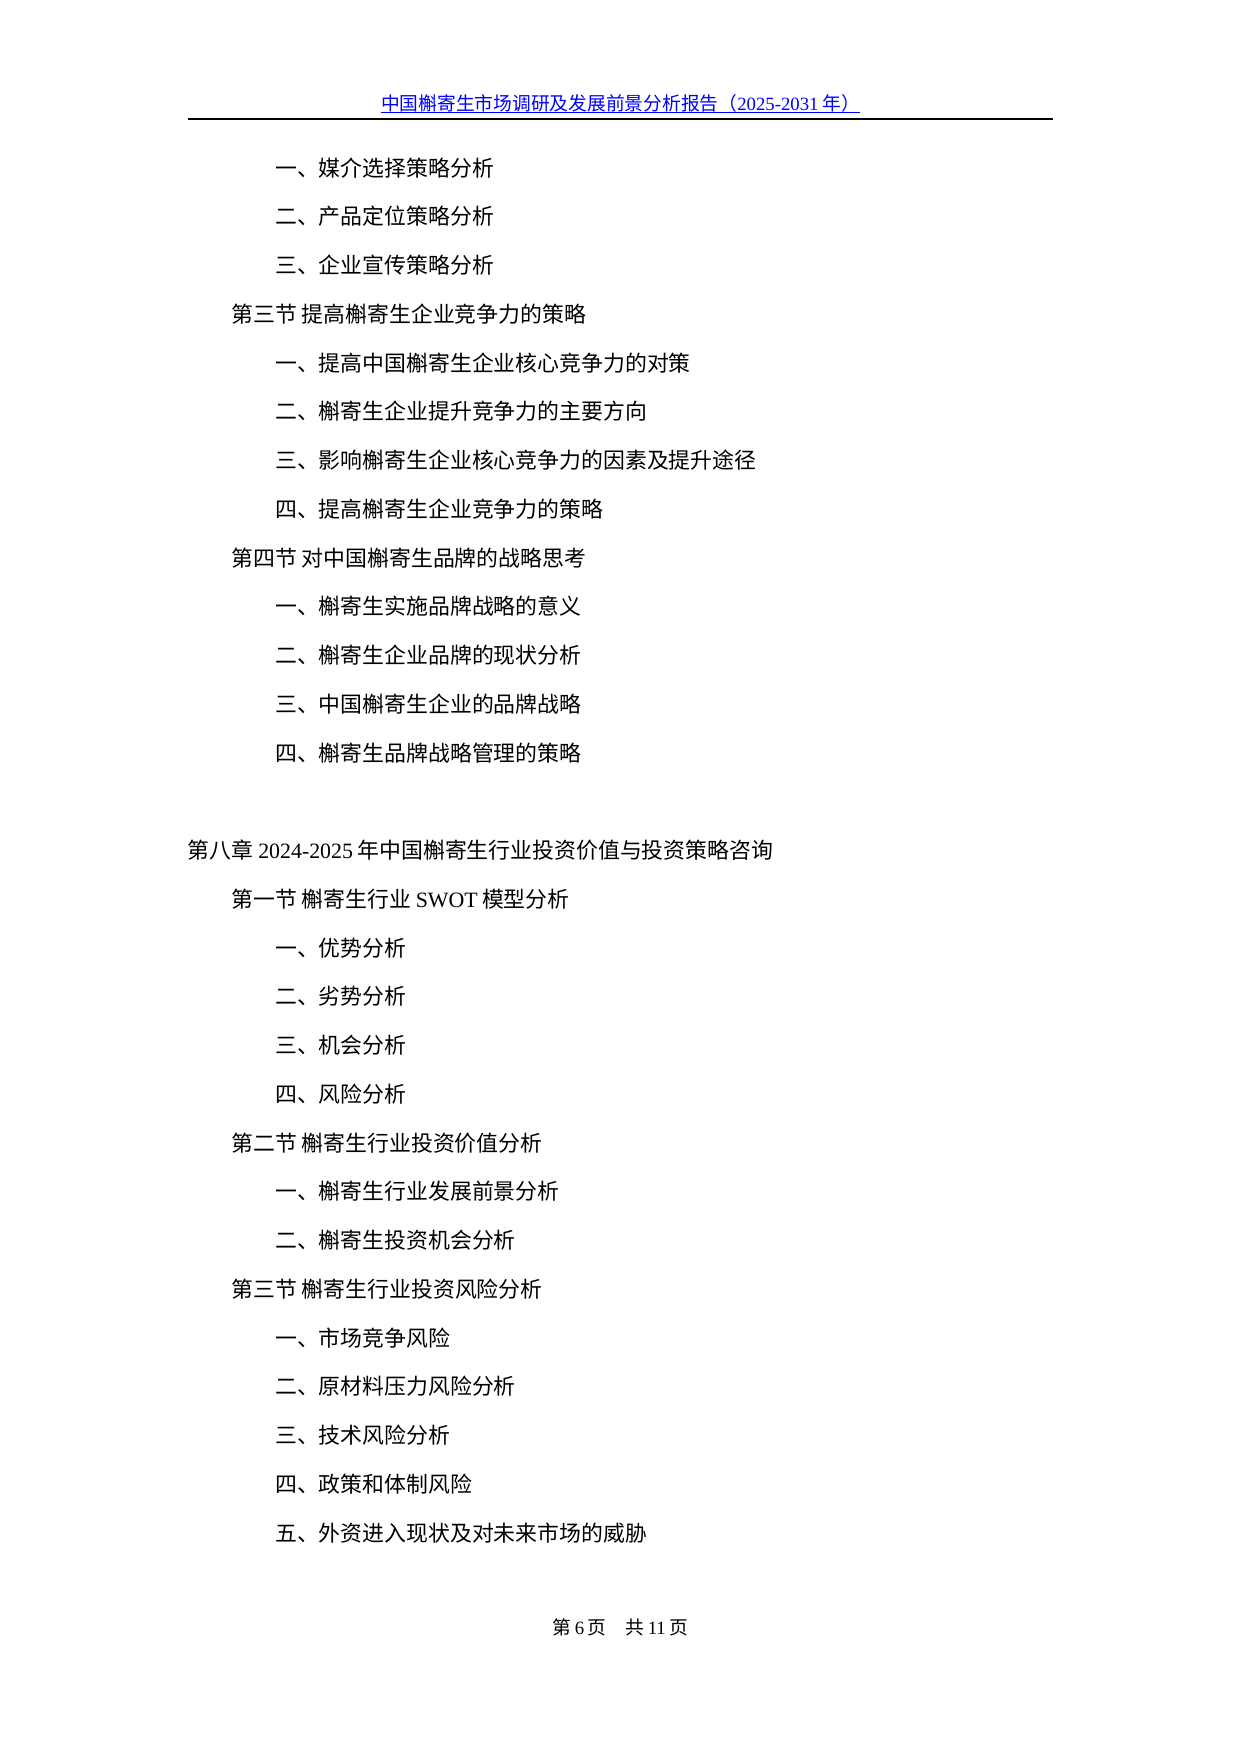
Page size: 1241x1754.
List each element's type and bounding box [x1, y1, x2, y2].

text [187, 150, 1053, 1548]
